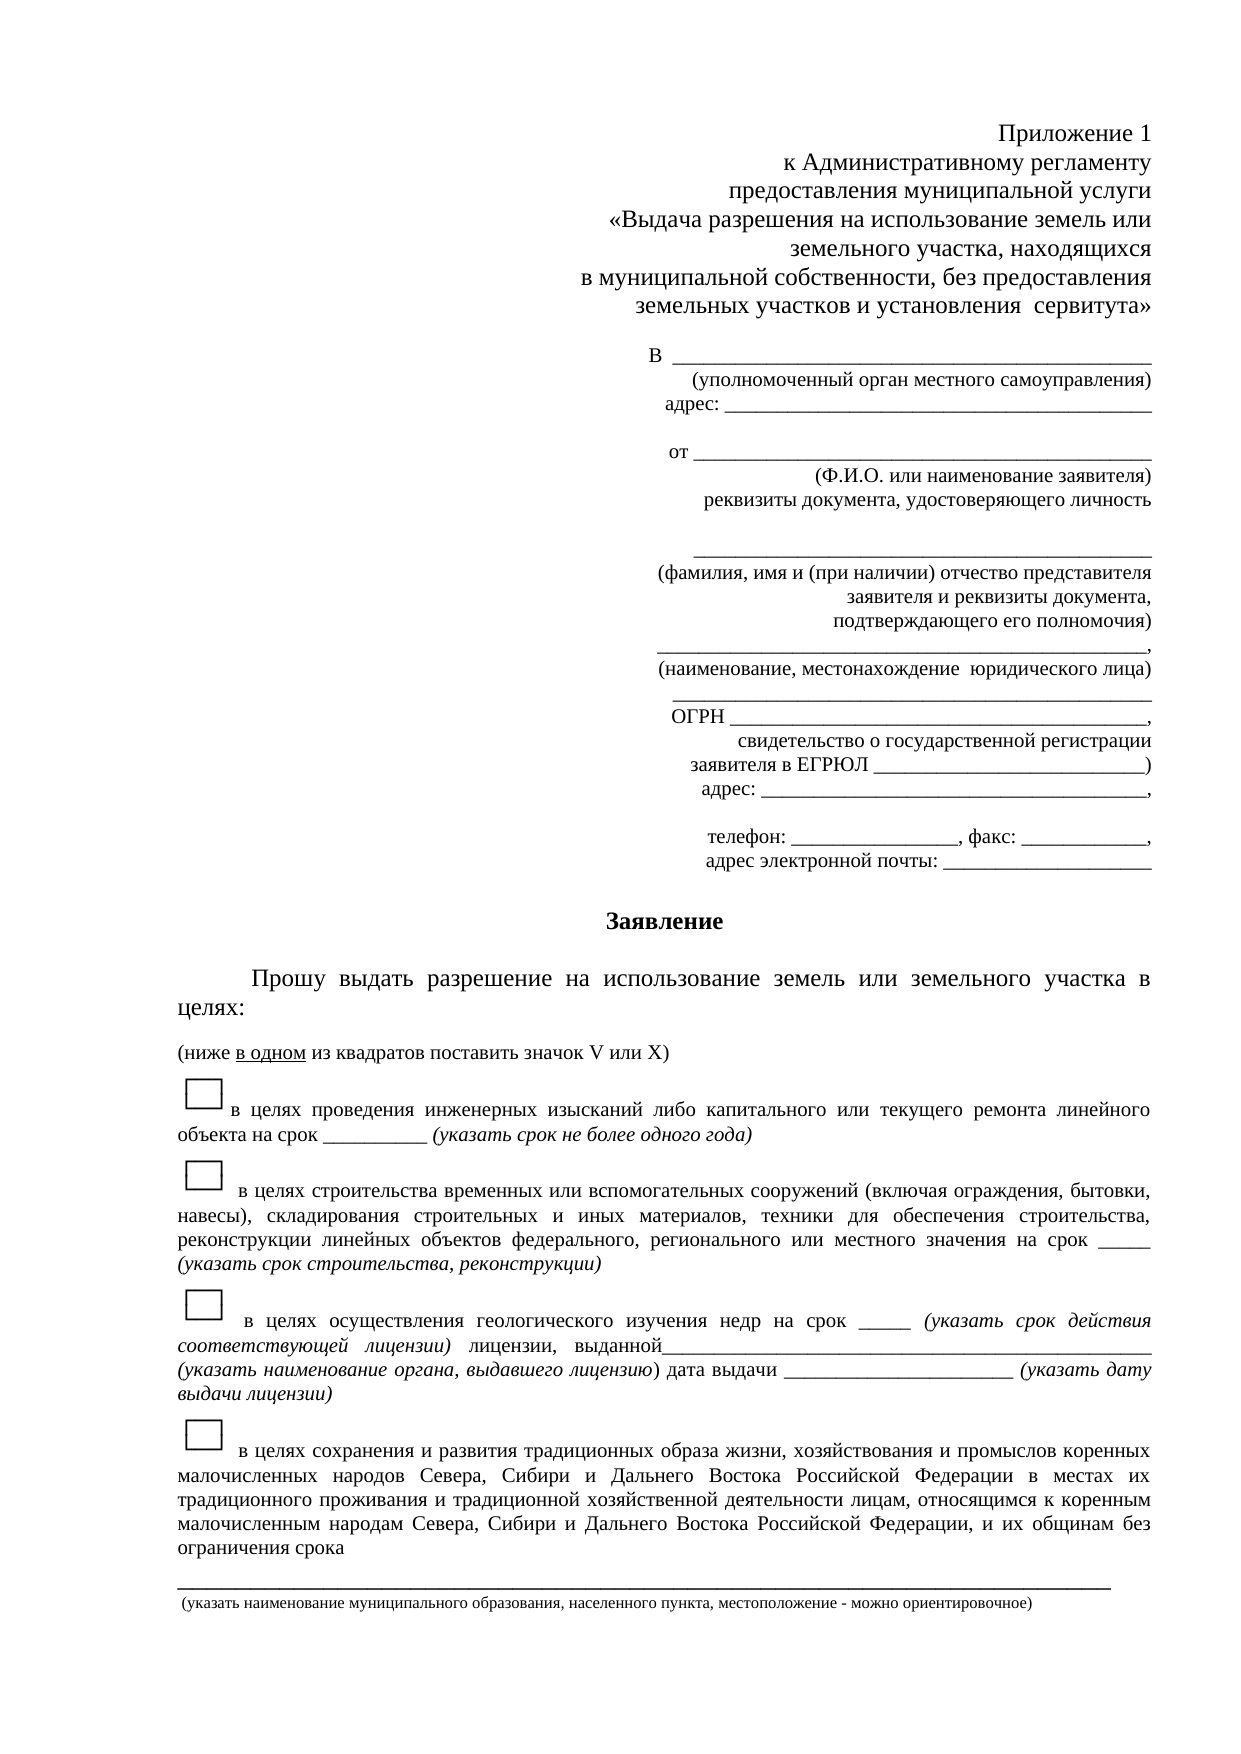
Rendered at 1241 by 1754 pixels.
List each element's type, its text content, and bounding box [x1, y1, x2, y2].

text земельных участков и установления сервитута» [177, 291, 1152, 319]
text ┌─┐ [177, 1405, 1152, 1434]
text ____________________________________________ [177, 536, 1152, 559]
text к Административному регламенту [177, 147, 1152, 176]
text в муниципальной собственности, без предоставления [177, 262, 1152, 291]
text Приложение 1 [177, 118, 1152, 147]
text (указать наименование муниципального образования, населенного пункта, местоположение - можно ориентировочное) [177, 1592, 1152, 1612]
text (уполномоченный орган местного самоуправления) [177, 367, 1152, 391]
text «Выдача разрешения на использование земель или [177, 204, 1152, 233]
text реквизиты документа, удостоверяющего личность [177, 487, 1152, 511]
text ОГРН ________________________________________, [177, 704, 1152, 728]
text ┌─┐ [177, 1275, 1152, 1304]
text Заявление [177, 906, 1152, 935]
text └─┘ в целях сохранения и развития традиционных образа жизни, хозяйствования и промыслов коренных малочисленных народов Севера, Сибири и Дальнего Востока Российской Федерации в местах их традиционного проживания и традиционной хозяйственной деятельности лицам, относящимся к коренным малочисленным народам Севера, Сибири и Дальнего Востока Российской Федерации, и их общинам без ограничения срока [177, 1434, 1152, 1559]
text (фамилия, имя и (при наличии) отчество представителя [177, 559, 1152, 584]
text адрес электронной почты: ____________________ [177, 848, 1152, 872]
text земельного участка, находящихся [177, 233, 1152, 262]
text предоставления муниципальной услуги [177, 176, 1152, 204]
text свидетельство о государственной регистрации [177, 728, 1152, 752]
text └─┘в целях проведения инженерных изысканий либо капитального или текущего ремонта линейного объекта на срок __________ (указать срок не более одного года) [177, 1093, 1152, 1146]
text В ______________________________________________ [177, 343, 1152, 367]
text (наименование, местонахождение юридического лица) [177, 656, 1152, 680]
text _______________________________________________, [177, 632, 1152, 656]
text (Ф.И.О. или наименование заявителя) [177, 463, 1152, 487]
text (ниже в одном из квадратов поставить значок V или X) [177, 1040, 1152, 1064]
text телефон: ________________, факс: ____________, [177, 824, 1152, 848]
text Прошу выдать разрешение на использование земель или земельного участка в целях: [177, 963, 1152, 1021]
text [177, 1559, 1152, 1592]
text адрес: _________________________________________ [177, 391, 1152, 415]
text адрес: _____________________________________, [177, 776, 1152, 800]
text подтверждающего его полномочия) [177, 608, 1152, 632]
text ┌─┐ [177, 1064, 1152, 1093]
text ┌─┐ [177, 1146, 1152, 1174]
text └─┘ в целях осуществления геологического изучения недр на срок _____ (указать срок действия соответствующей лицензии) лицензии, выданной_______________________________________________ (указать наименование органа, выдавшего лицензию) дата выдачи ______________________ (указать дату выдачи лицензии) [177, 1304, 1152, 1405]
text ______________________________________________ [177, 680, 1152, 704]
text └─┘ в целях строительства временных или вспомогательных сооружений (включая ограждения, бытовки, навесы), складирования строительных и иных материалов, техники для обеспечения строительства, реконструкции линейных объектов федерального, регионального или местного значения на срок _____ (указать срок строительства, реконструкции) [177, 1174, 1152, 1275]
text заявителя в ЕГРЮЛ __________________________) [177, 752, 1152, 776]
text от ____________________________________________ [177, 439, 1152, 463]
text заявителя и реквизиты документа, [177, 584, 1152, 608]
